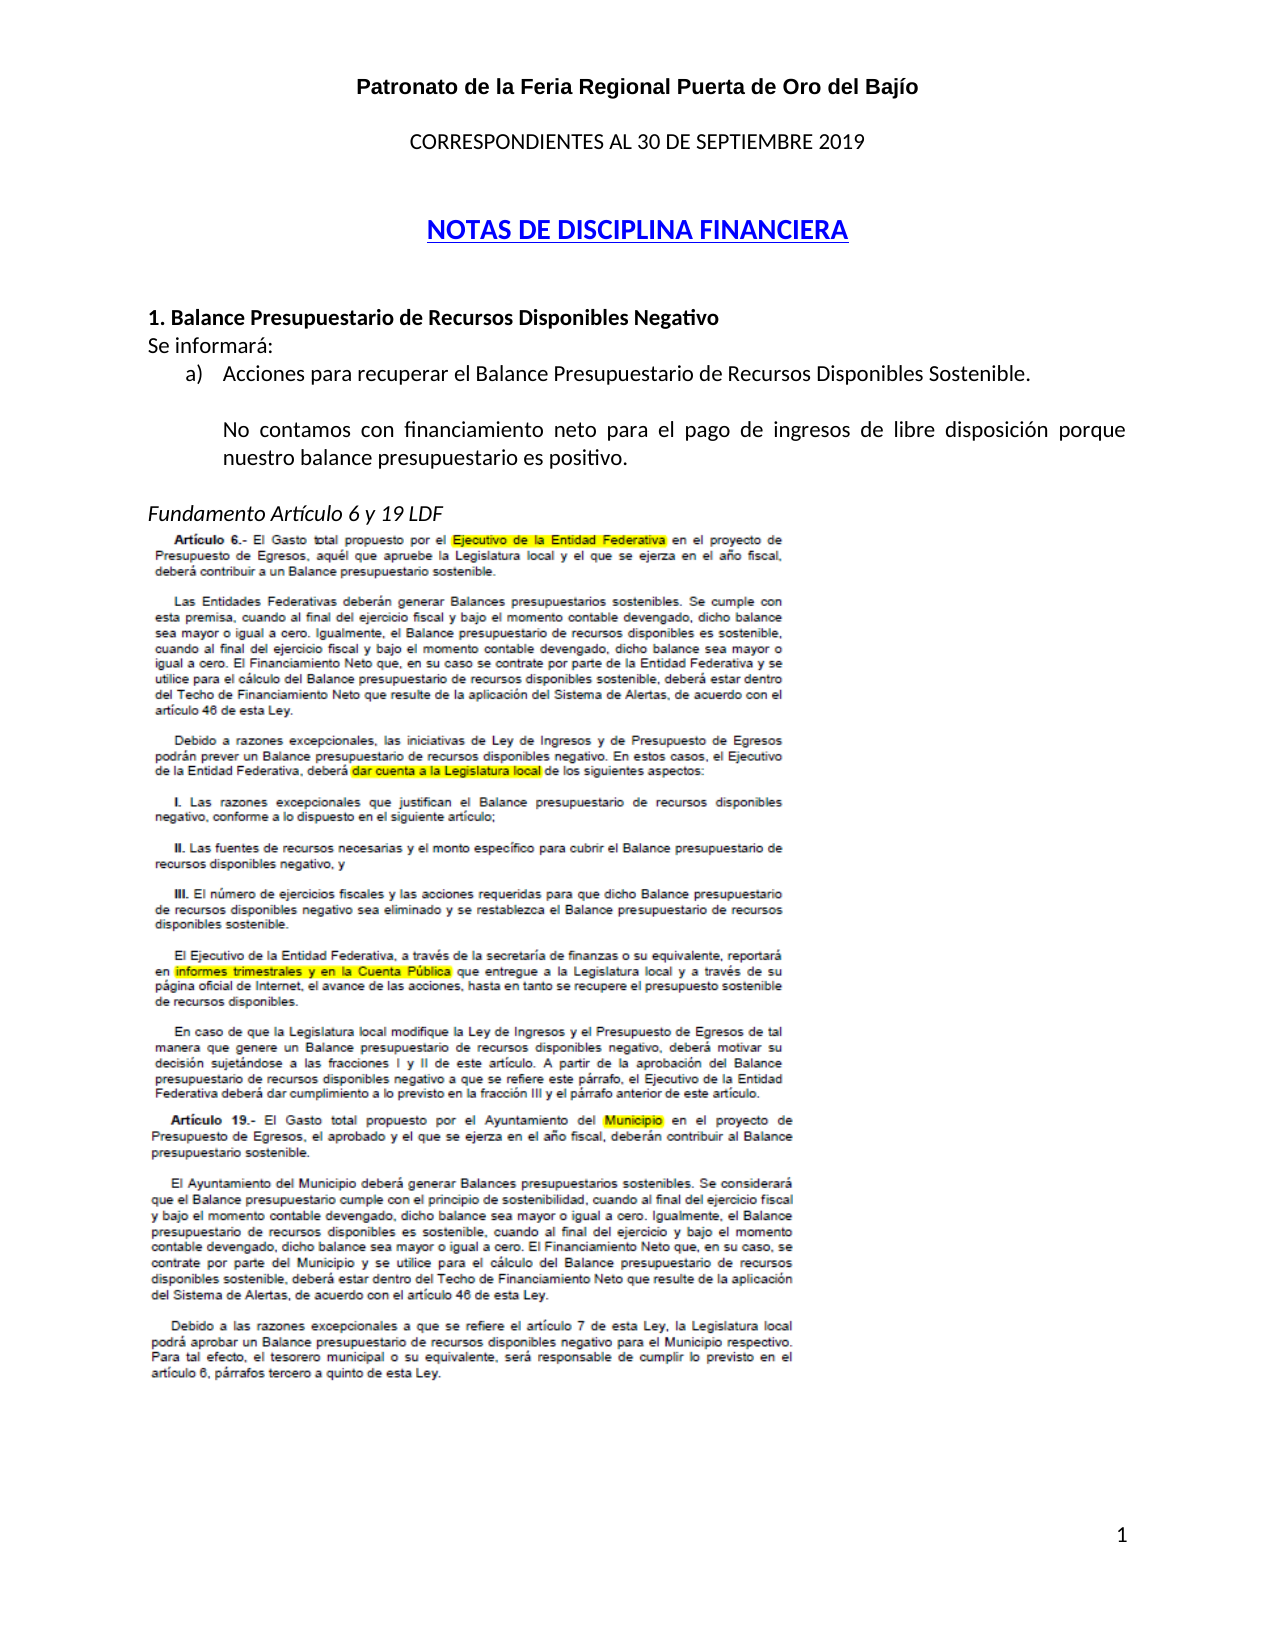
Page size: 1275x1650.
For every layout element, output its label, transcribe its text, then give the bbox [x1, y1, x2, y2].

list Acciones para recuperar el Balance Presupuestario de Recursos Disponibles Sostenible. [185, 359, 1127, 387]
picture [147, 527, 801, 1387]
text Fundamento Artículo 6 y 19 LDF [148, 499, 1127, 527]
text Se informará: [148, 331, 1127, 359]
text 1. Balance Presupuestario de Recursos Disponibles Negativo [148, 303, 1127, 331]
list No contamos con financiamiento neto para el pago de ingresos de libre disposición porque nuestro balance presupuestario es positivo. [223, 415, 1127, 471]
text NOTAS DE DISCIPLINA FINANCIERA [148, 211, 1127, 247]
